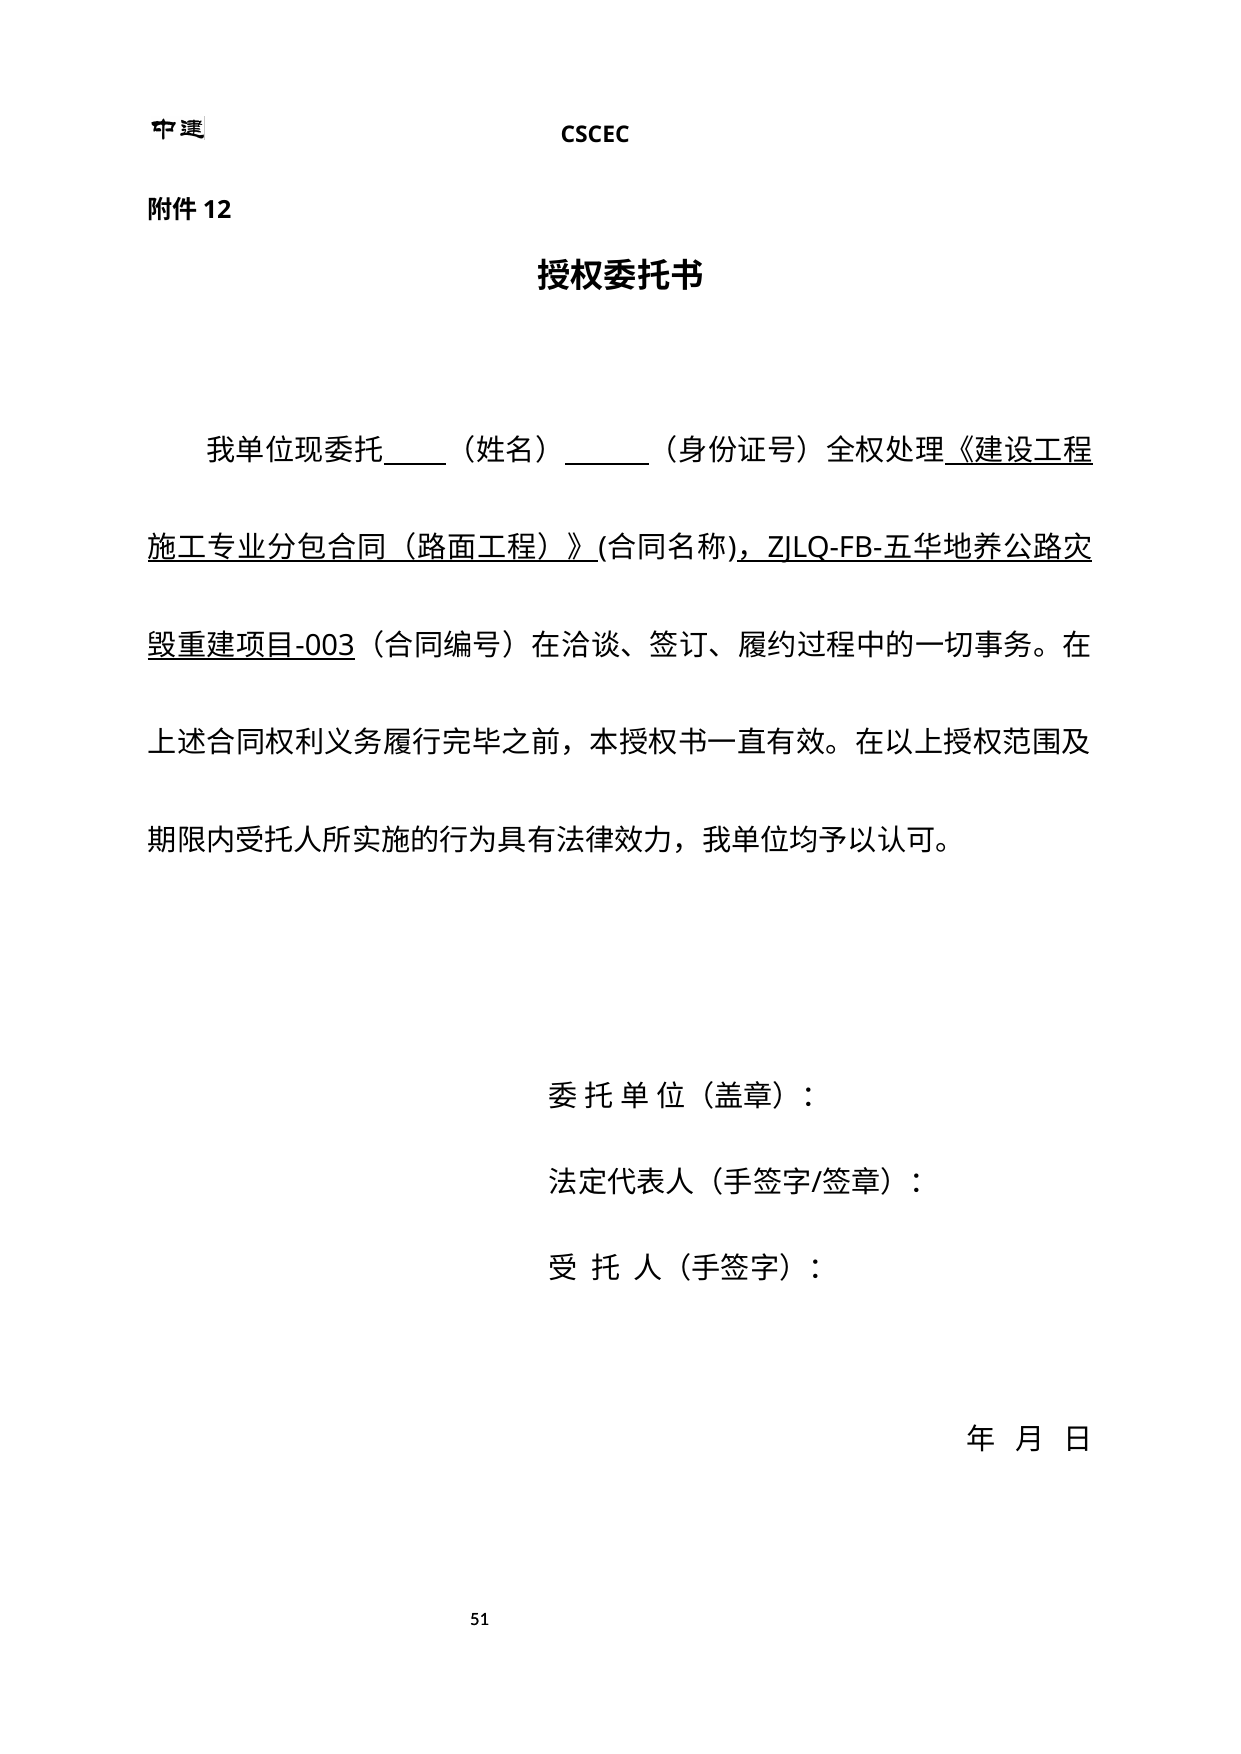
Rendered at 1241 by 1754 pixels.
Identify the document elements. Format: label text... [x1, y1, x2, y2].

text 法定代表人（手签字/签章）： [549, 1147, 1093, 1212]
text 授权委托书 [148, 240, 1093, 305]
text 受 托 人（手签字）： [549, 1233, 1093, 1298]
text 委 托 单 位（盖章）： [549, 1061, 1093, 1126]
subtitle 附件12 [148, 175, 1093, 240]
text 年 月 日 [148, 1404, 1093, 1469]
picture [148, 116, 211, 140]
text 我单位现委托 （姓名） （身份证号）全权处理《建设工程施工专业分包合同（路面工程）》(合同名称)，ZJLQ-FB-五华地养公路灾毁重建项目-003（合同编号）在洽谈、签订、履约过程中的一切事务。在上述合同权利义务履行完毕之前，本授权书一直有效。在以上授权范围及期限内受托人所实施的行为具有法律效力，我单位均予以认可。 [148, 415, 1093, 870]
